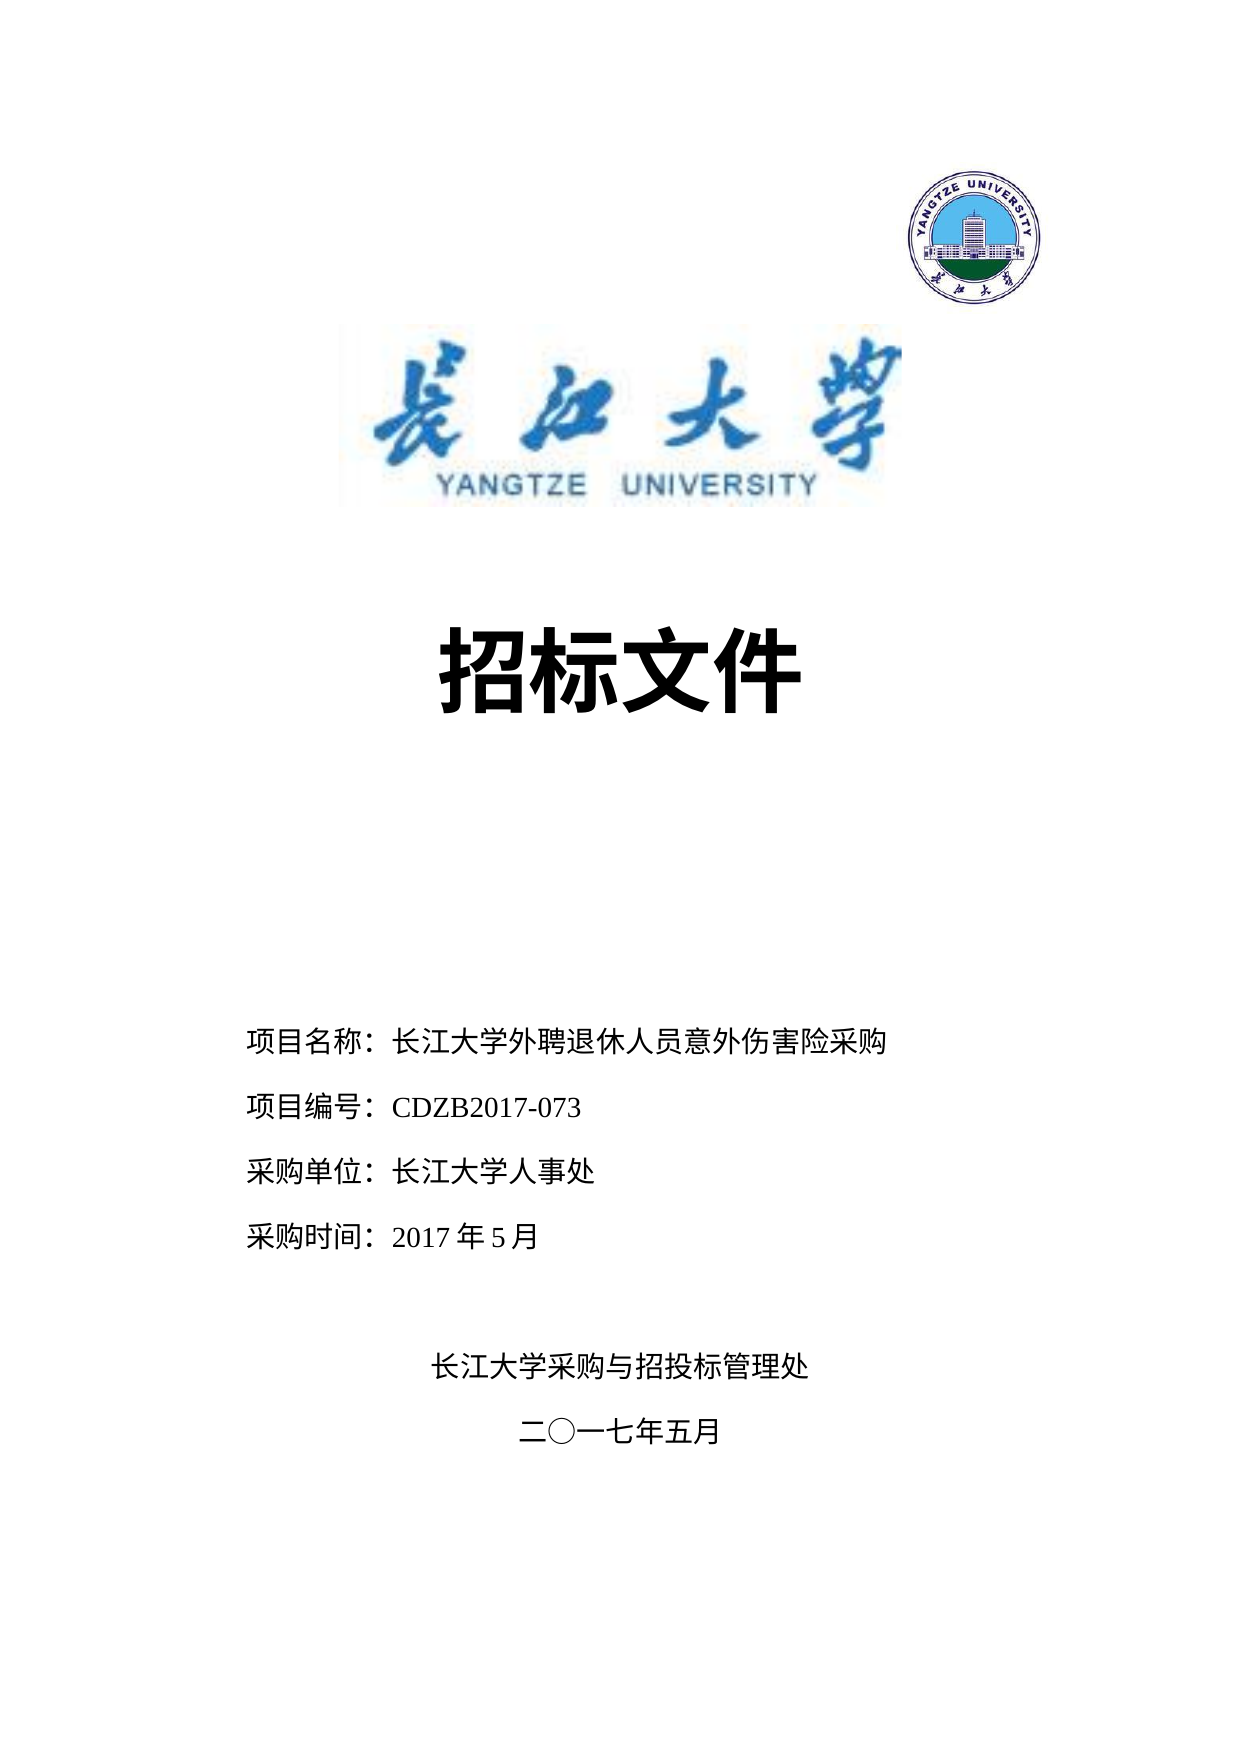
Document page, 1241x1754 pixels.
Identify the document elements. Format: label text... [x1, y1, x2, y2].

text 长江大学采购与招投标管理处 [187, 1332, 1053, 1397]
text 项目编号：CDZB2017-073 [187, 1072, 1053, 1137]
text 采购时间：2017年5月 [187, 1202, 1053, 1267]
text 二○一七年五月 [187, 1397, 1053, 1462]
picture [338, 324, 902, 507]
text 项目名称：长江大学外聘退休人员意外伤害险采购 [187, 1007, 1053, 1072]
text 采购单位：长江大学人事处 [187, 1137, 1053, 1202]
picture [896, 162, 1053, 314]
text 招标文件 [187, 584, 1053, 747]
